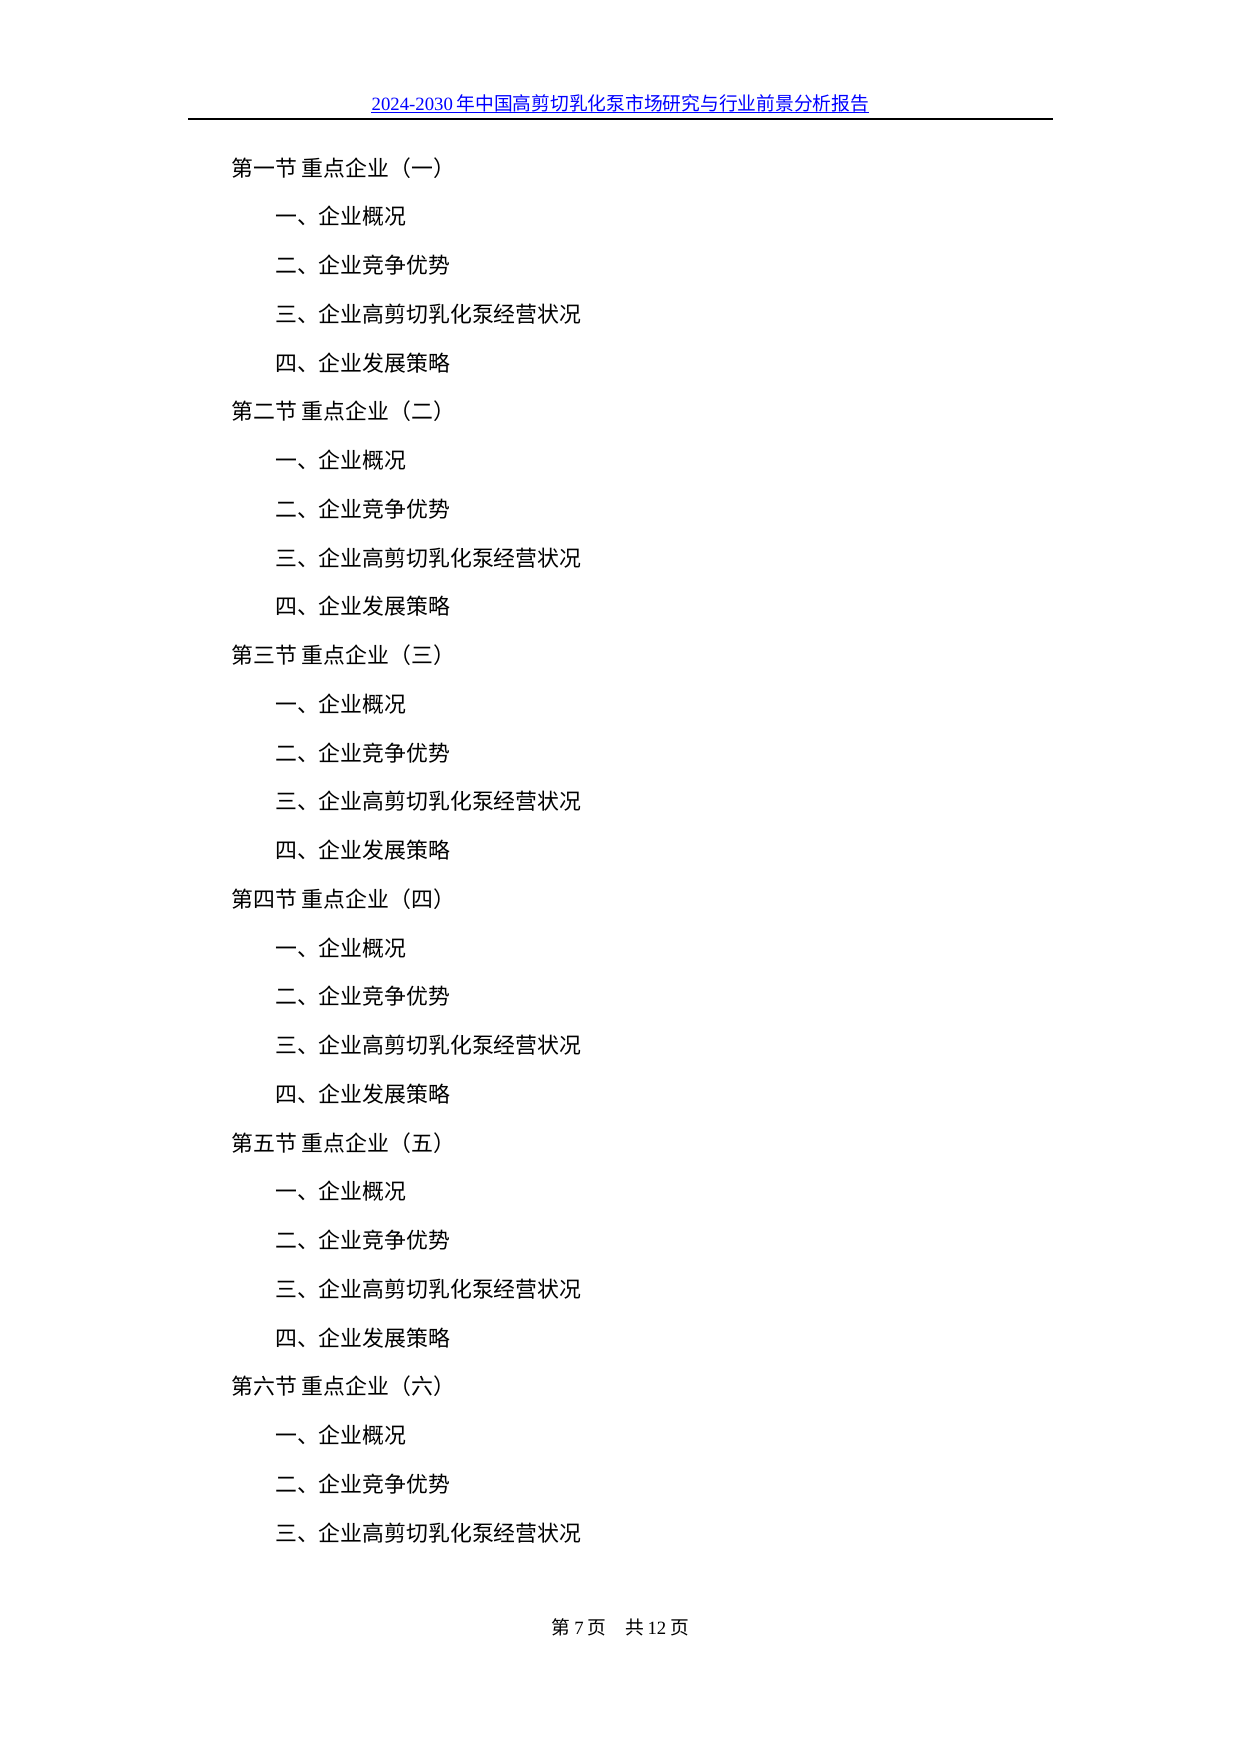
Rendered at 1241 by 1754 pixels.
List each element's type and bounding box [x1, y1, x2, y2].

text [187, 150, 1053, 1548]
